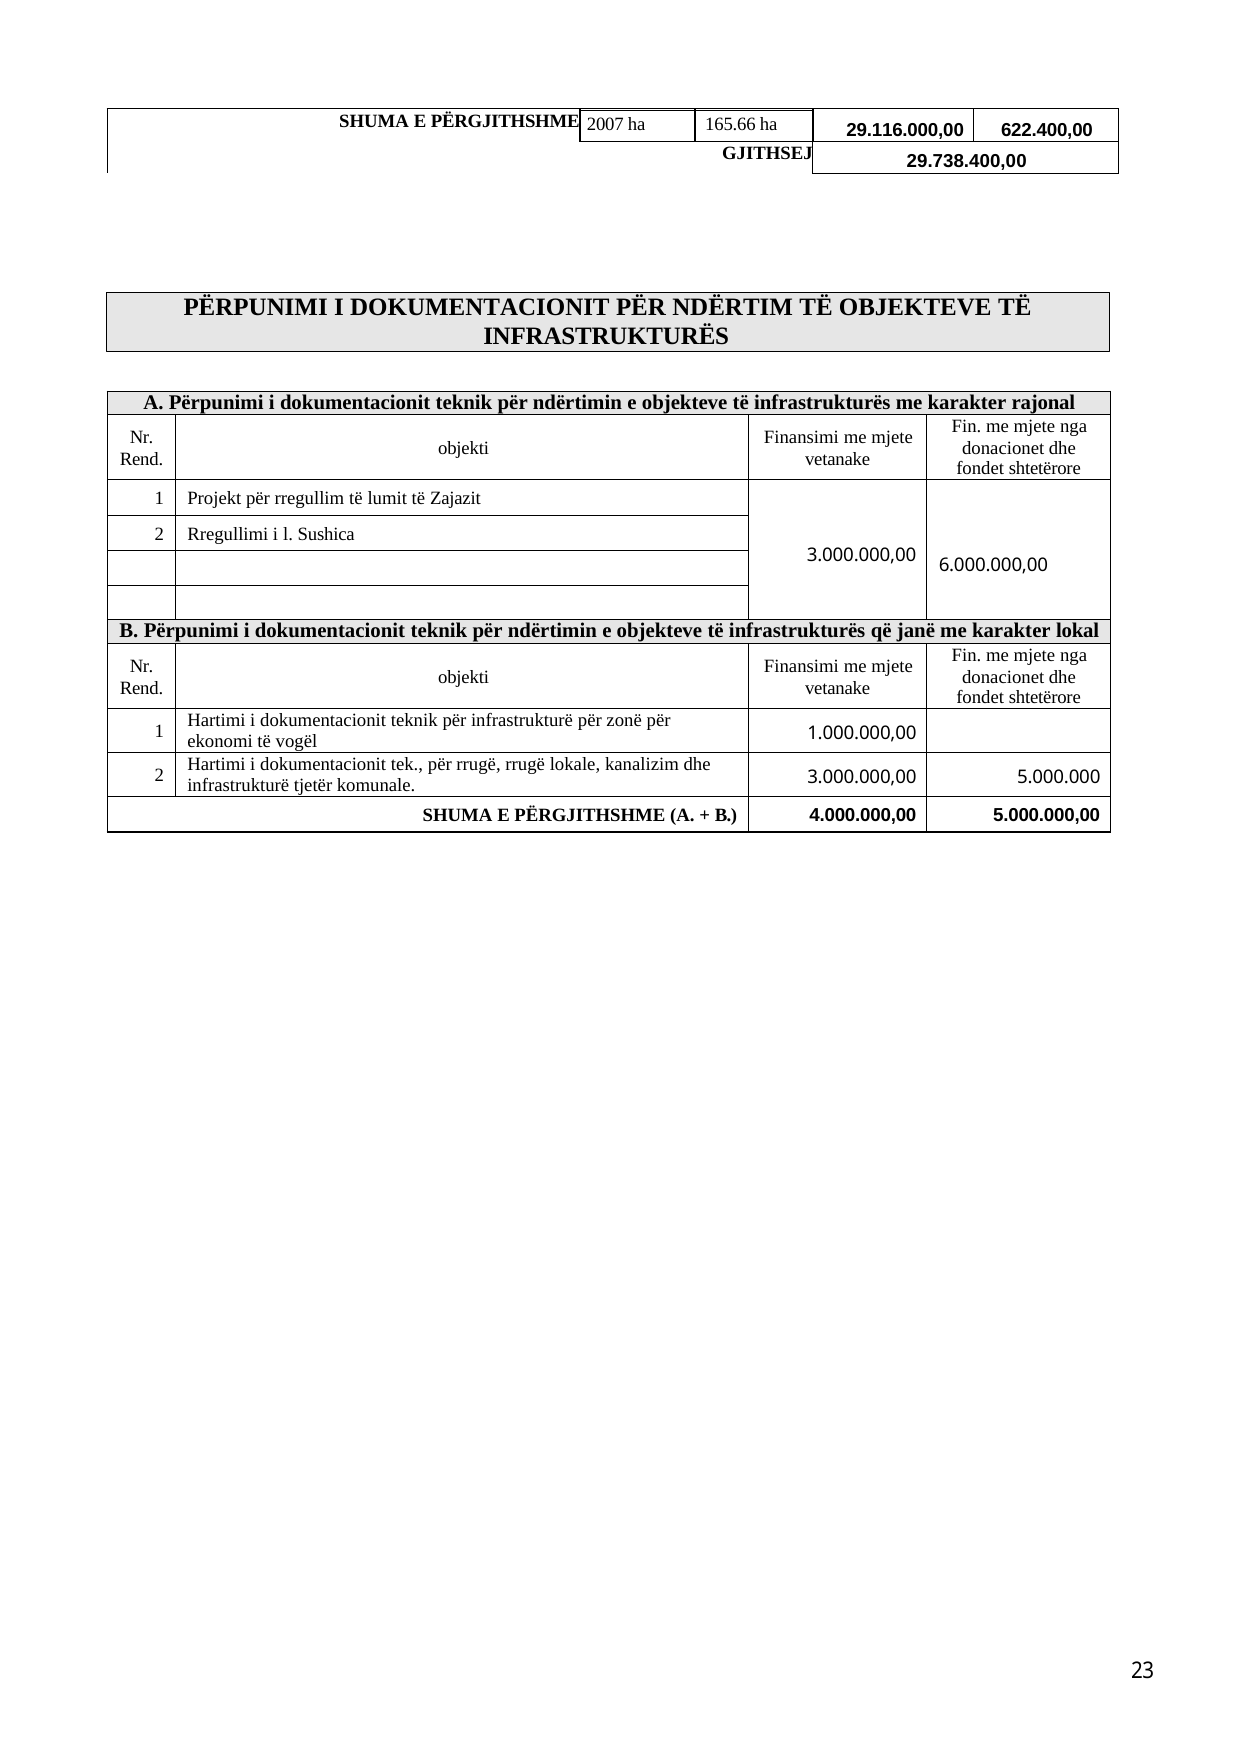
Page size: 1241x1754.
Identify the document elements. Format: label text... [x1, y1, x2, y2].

table_cell Finansimi me mjete vetanake [749, 644, 926, 708]
table_cell 29.116.000,00 [814, 109, 973, 141]
table_cell 2 [108, 753, 175, 796]
table_cell Nr. Rend. [108, 415, 175, 479]
table_cell SHUMA E PËRGJITHSHME [108, 109, 579, 141]
table_cell 5.000.000 [927, 753, 1110, 796]
table_cell 1.000.000,00 [749, 709, 926, 752]
table_cell Fin. me mjete nga donacionet dhe fondet shtetërore [927, 644, 1110, 708]
table_cell 165.66 ha [696, 111, 812, 141]
table_cell 3.000.000,00 [749, 753, 926, 796]
table_cell 622.400,00 [974, 109, 1118, 141]
table_cell Fin. me mjete nga donacionet dhe fondet shtetërore [927, 415, 1110, 479]
table_cell B. Përpunimi i dokumentacionit teknik për ndërtimin e objekteve të infrastrukturës që janë me karakter lokal [108, 620, 1110, 643]
table_cell [176, 586, 748, 619]
table_cell objekti [176, 644, 748, 708]
table_cell [108, 551, 175, 585]
table_cell 6.000.000,00 [927, 480, 1110, 619]
table_cell [108, 586, 175, 619]
table_cell [176, 551, 748, 585]
table_cell Nr. Rend. [108, 644, 175, 708]
table_cell 5.000.000,00 [927, 797, 1110, 831]
table_cell 2 [108, 516, 175, 549]
table_cell Finansimi me mjete vetanake [749, 415, 926, 479]
table_cell 1 [108, 709, 175, 752]
table_cell 1 [108, 480, 175, 514]
table_cell 3.000.000,00 [749, 480, 926, 619]
table_cell GJITHSEJ [108, 141, 812, 173]
table_cell Rregullimi i l. Sushica [176, 516, 748, 549]
table_cell Hartimi i dokumentacionit tek., për rrugë, rrugë lokale, kanalizim dhe infrastrukturë tjetër komunale. [176, 753, 748, 796]
table_cell 2007 ha [581, 111, 694, 141]
table_cell Hartimi i dokumentacionit teknik për infrastrukturë për zonë për ekonomi të vogël [176, 709, 748, 752]
table_cell Projekt për rregullim të lumit të Zajazit [176, 480, 748, 514]
table_cell 4.000.000,00 [749, 797, 926, 831]
table_cell 29.738.400,00 [813, 142, 1118, 173]
table_header А. Përpunimi i dokumentacionit teknik për ndërtimin e objekteve të infrastrukturës me karakter rajonal [108, 392, 1110, 414]
table_cell [927, 709, 1110, 752]
table_cell SHUMA E PËRGJITHSHME (А. + B.) [108, 797, 748, 831]
table_cell objekti [176, 415, 748, 479]
